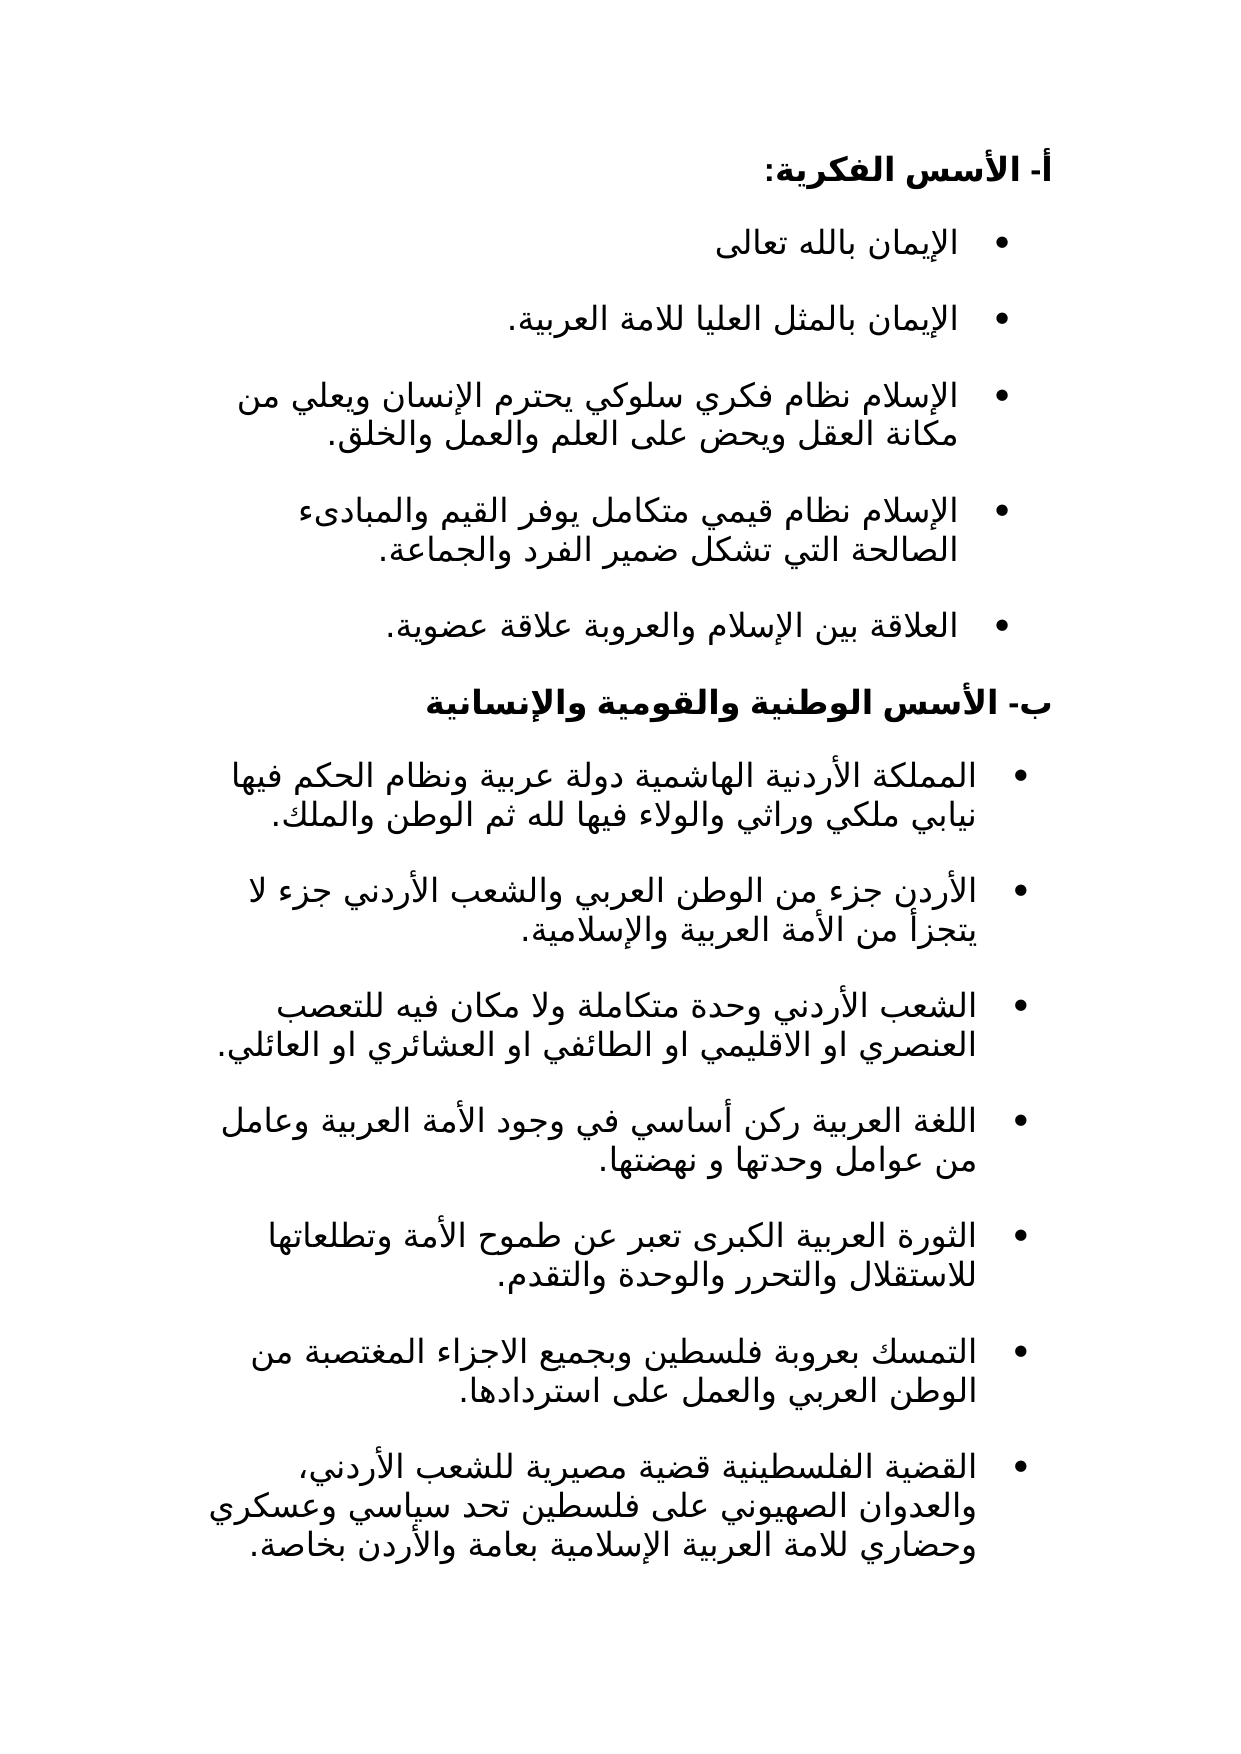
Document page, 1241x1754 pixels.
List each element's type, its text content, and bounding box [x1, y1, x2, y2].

list اللغة العربية ركن أساسي في وجود الأمة العربية وعامل من عوامل وحدتها و نهضتها. [187, 1102, 1015, 1179]
list الإيمان بالمثل العليا للامة العربية. [187, 300, 996, 338]
list التمسك بعروبة فلسطين وبجميع الاجزاء المغتصبة من الوطن العربي والعمل على استردادها. [187, 1332, 1015, 1410]
list الإسلام نظام قيمي متكامل يوفر القيم والمبادىء الصالحة التي تشكل ضمير الفرد والجماعة. [187, 491, 996, 569]
text ب- الأسس الوطنية والقومية والإنسانية [202, 683, 1053, 721]
list الثورة العربية الكبرى تعبر عن طموح الأمة وتطلعاتها للاستقلال والتحرر والوحدة والتقدم. [187, 1217, 1015, 1295]
list القضية الفلسطينية قضية مصيرية للشعب الأردني، والعدوان الصهيوني على فلسطين تحد سياسي وعسكري وحضاري للامة العربية الإسلامية بعامة والأردن بخاصة. [187, 1447, 1015, 1564]
list المملكة الأردنية الهاشمية دولة عربية ونظام الحكم فيها نيابي ملكي وراثي والولاء فيها لله ثم الوطن والملك. [187, 756, 1015, 834]
list العلاقة بين الإسلام والعروبة علاقة عضوية. [187, 606, 996, 645]
text أ- الأسس الفكرية: [202, 150, 1053, 188]
list الشعب الأردني وحدة متكاملة ولا مكان فيه للتعصب العنصري او الاقليمي او الطائفي او العشائري او العائلي. [187, 987, 1015, 1064]
list الإيمان بالله تعالى [187, 223, 996, 262]
list الإسلام نظام فكري سلوكي يحترم الإنسان ويعلي من مكانة العقل ويحض على العلم والعمل والخلق. [187, 376, 996, 454]
list الأردن جزء من الوطن العربي والشعب الأردني جزء لا يتجزأ من الأمة العربية والإسلامية. [187, 871, 1015, 949]
